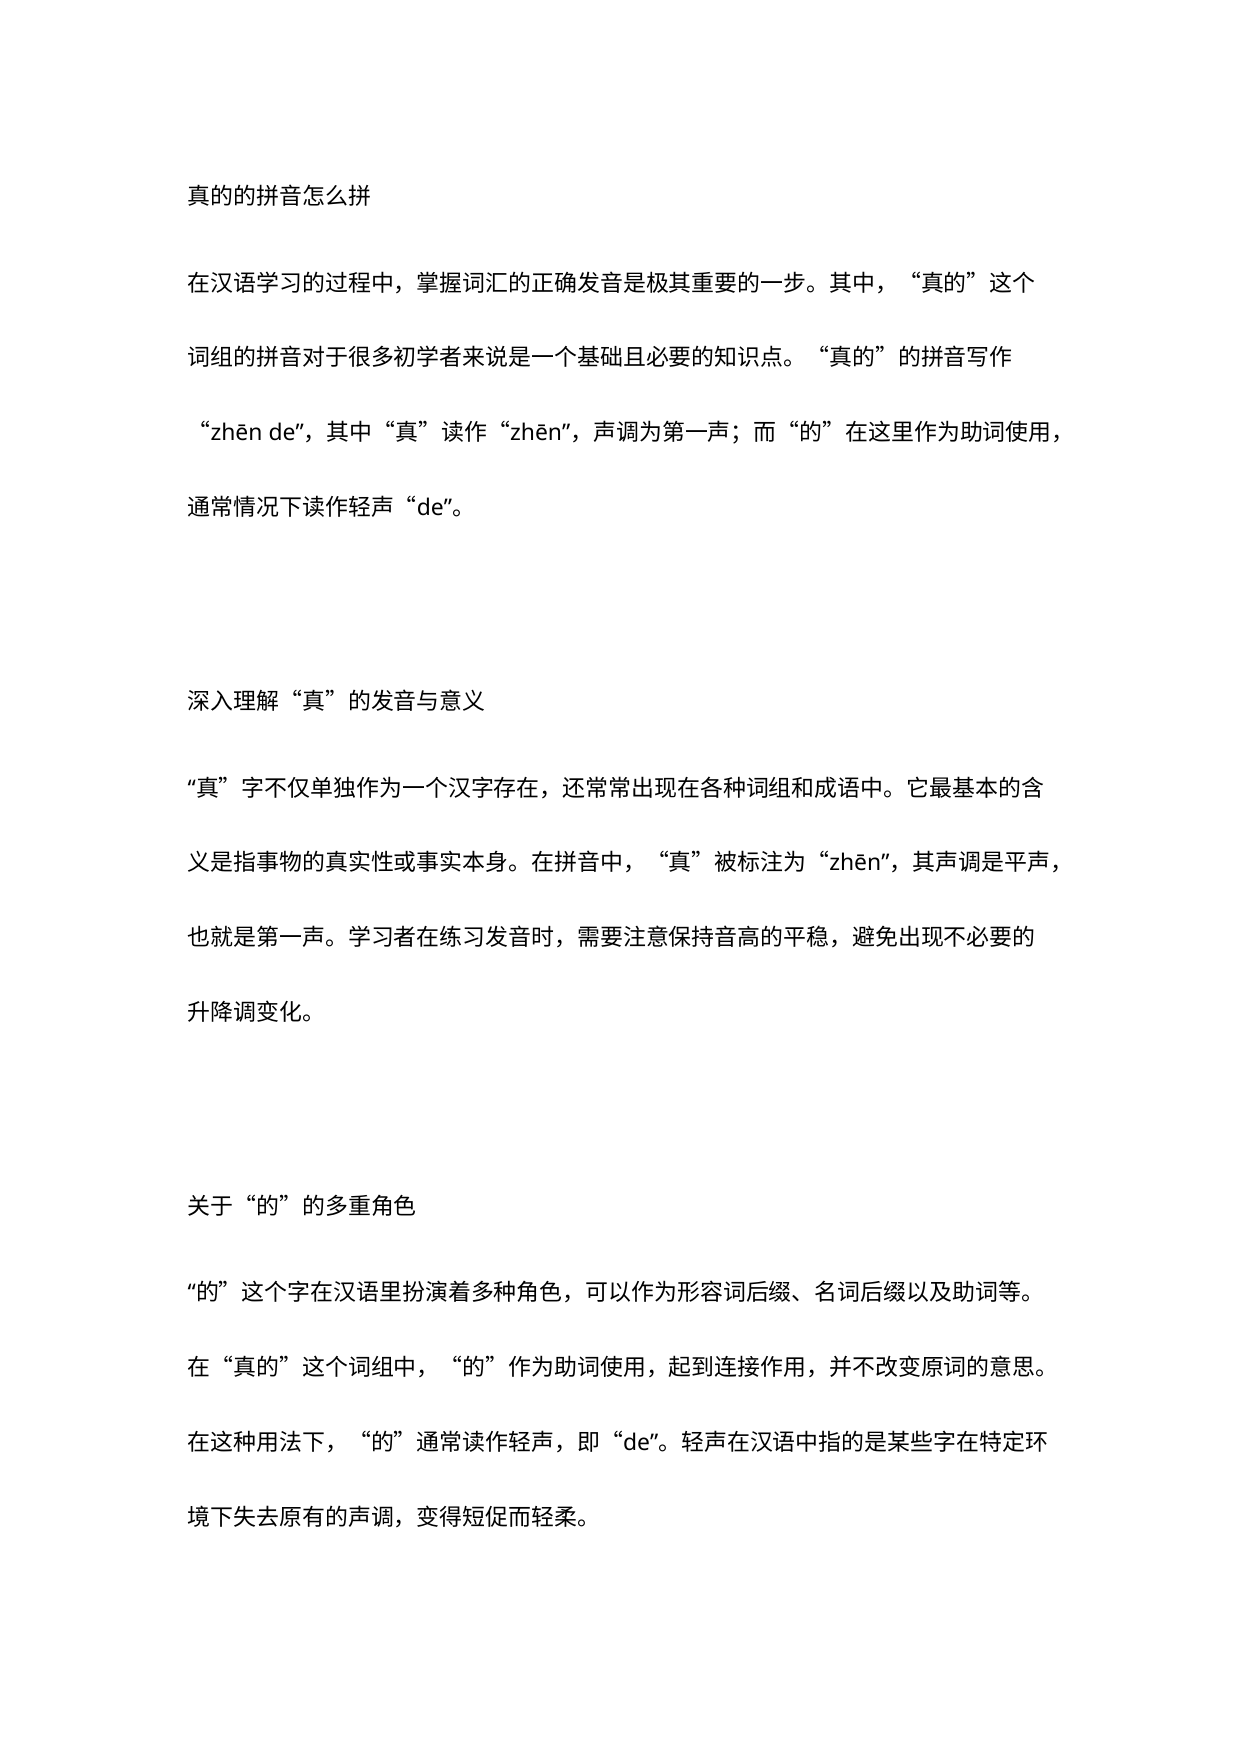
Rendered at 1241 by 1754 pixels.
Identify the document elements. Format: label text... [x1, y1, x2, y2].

text 深入理解“真”的发音与意义 [187, 667, 1053, 732]
text “的”这个字在汉语里扮演着多种角色，可以作为形容词后缀、名词后缀以及助词等。在“真的”这个词组中，“的”作为助词使用，起到连接作用，并不改变原词的意思。在这种用法下，“的”通常读作轻声，即“de”。轻声在汉语中指的是某些字在特定环境下失去原有的声调，变得短促而轻柔。 [187, 1258, 1053, 1547]
text 在汉语学习的过程中，掌握词汇的正确发音是极其重要的一步。其中，“真的”这个词组的拼音对于很多初学者来说是一个基础且必要的知识点。“真的”的拼音写作“zhēn de”，其中“真”读作“zhēn”，声调为第一声；而“的”在这里作为助词使用，通常情况下读作轻声“de”。 [187, 248, 1053, 538]
text 关于“的”的多重角色 [187, 1172, 1053, 1237]
text 真的的拼音怎么拼 [187, 162, 1053, 227]
text “真”字不仅单独作为一个汉字存在，还常常出现在各种词组和成语中。它最基本的含义是指事物的真实性或事实本身。在拼音中，“真”被标注为“zhēn”，其声调是平声，也就是第一声。学习者在练习发音时，需要注意保持音高的平稳，避免出现不必要的升降调变化。 [187, 753, 1053, 1043]
